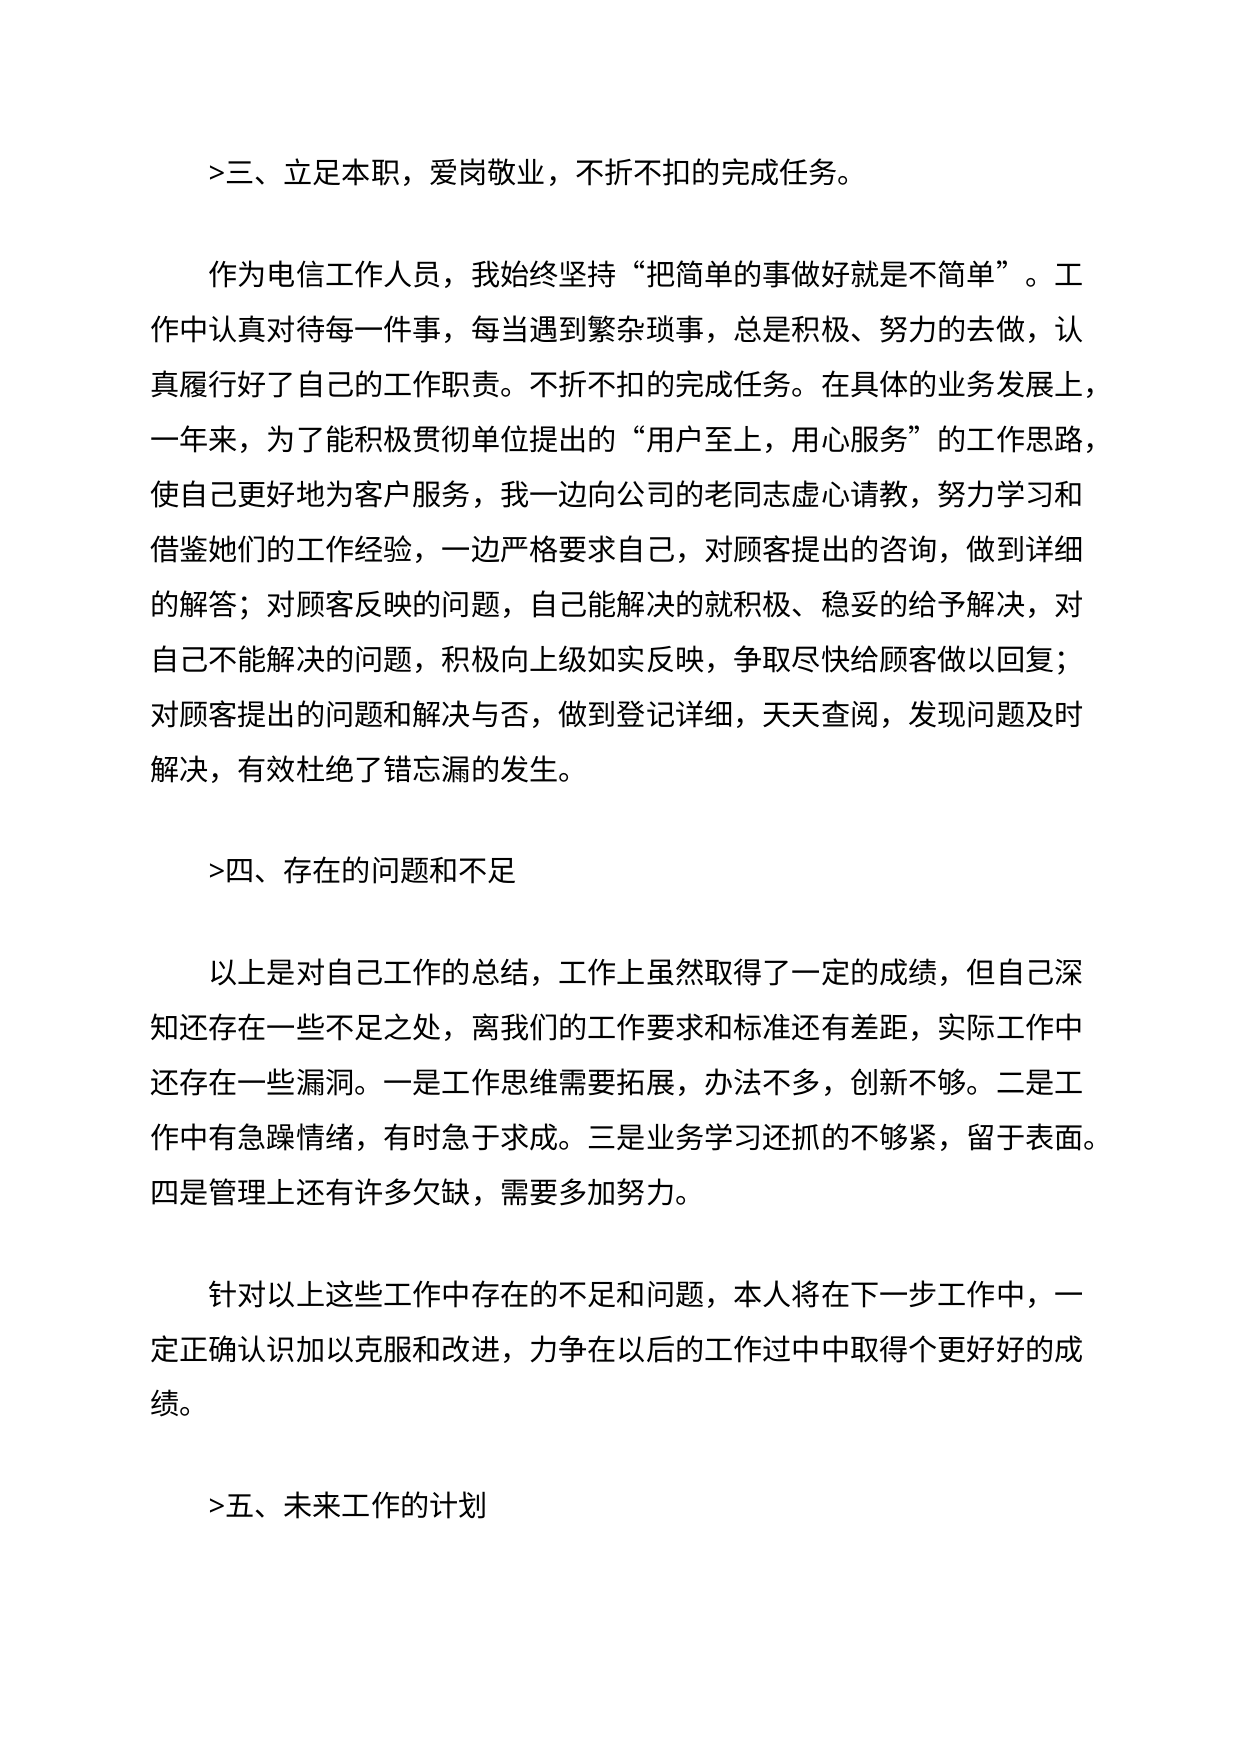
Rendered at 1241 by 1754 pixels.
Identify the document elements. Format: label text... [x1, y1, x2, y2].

text >五、未来工作的计划 [150, 1483, 1090, 1525]
text 以上是对自己工作的总结，工作上虽然取得了一定的成绩，但自己深知还存在一些不足之处，离我们的工作要求和标准还有差距，实际工作中还存在一些漏洞。一是工作思维需要拓展，办法不多，创新不够。二是工作中有急躁情绪，有时急于求成。三是业务学习还抓的不够紧，留于表面。四是管理上还有许多欠缺，需要多加努力。 [150, 950, 1090, 1212]
text >四、存在的问题和不足 [150, 848, 1090, 890]
text >三、立足本职，爱岗敬业，不折不扣的完成任务。 [150, 150, 1090, 192]
text 针对以上这些工作中存在的不足和问题，本人将在下一步工作中，一定正确认识加以克服和改进，力争在以后的工作过中中取得个更好好的成绩。 [150, 1271, 1090, 1423]
text 作为电信工作人员，我始终坚持“把简单的事做好就是不简单”。工作中认真对待每一件事，每当遇到繁杂琐事，总是积极、努力的去做，认真履行好了自己的工作职责。不折不扣的完成任务。在具体的业务发展上，一年来，为了能积极贯彻单位提出的“用户至上，用心服务”的工作思路，使自己更好地为客户服务，我一边向公司的老同志虚心请教，努力学习和借鉴她们的工作经验，一边严格要求自己，对顾客提出的咨询，做到详细的解答；对顾客反映的问题，自己能解决的就积极、稳妥的给予解决，对自己不能解决的问题，积极向上级如实反映，争取尽快给顾客做以回复；对顾客提出的问题和解决与否，做到登记详细，天天查阅，发现问题及时解决，有效杜绝了错忘漏的发生。 [150, 252, 1090, 788]
